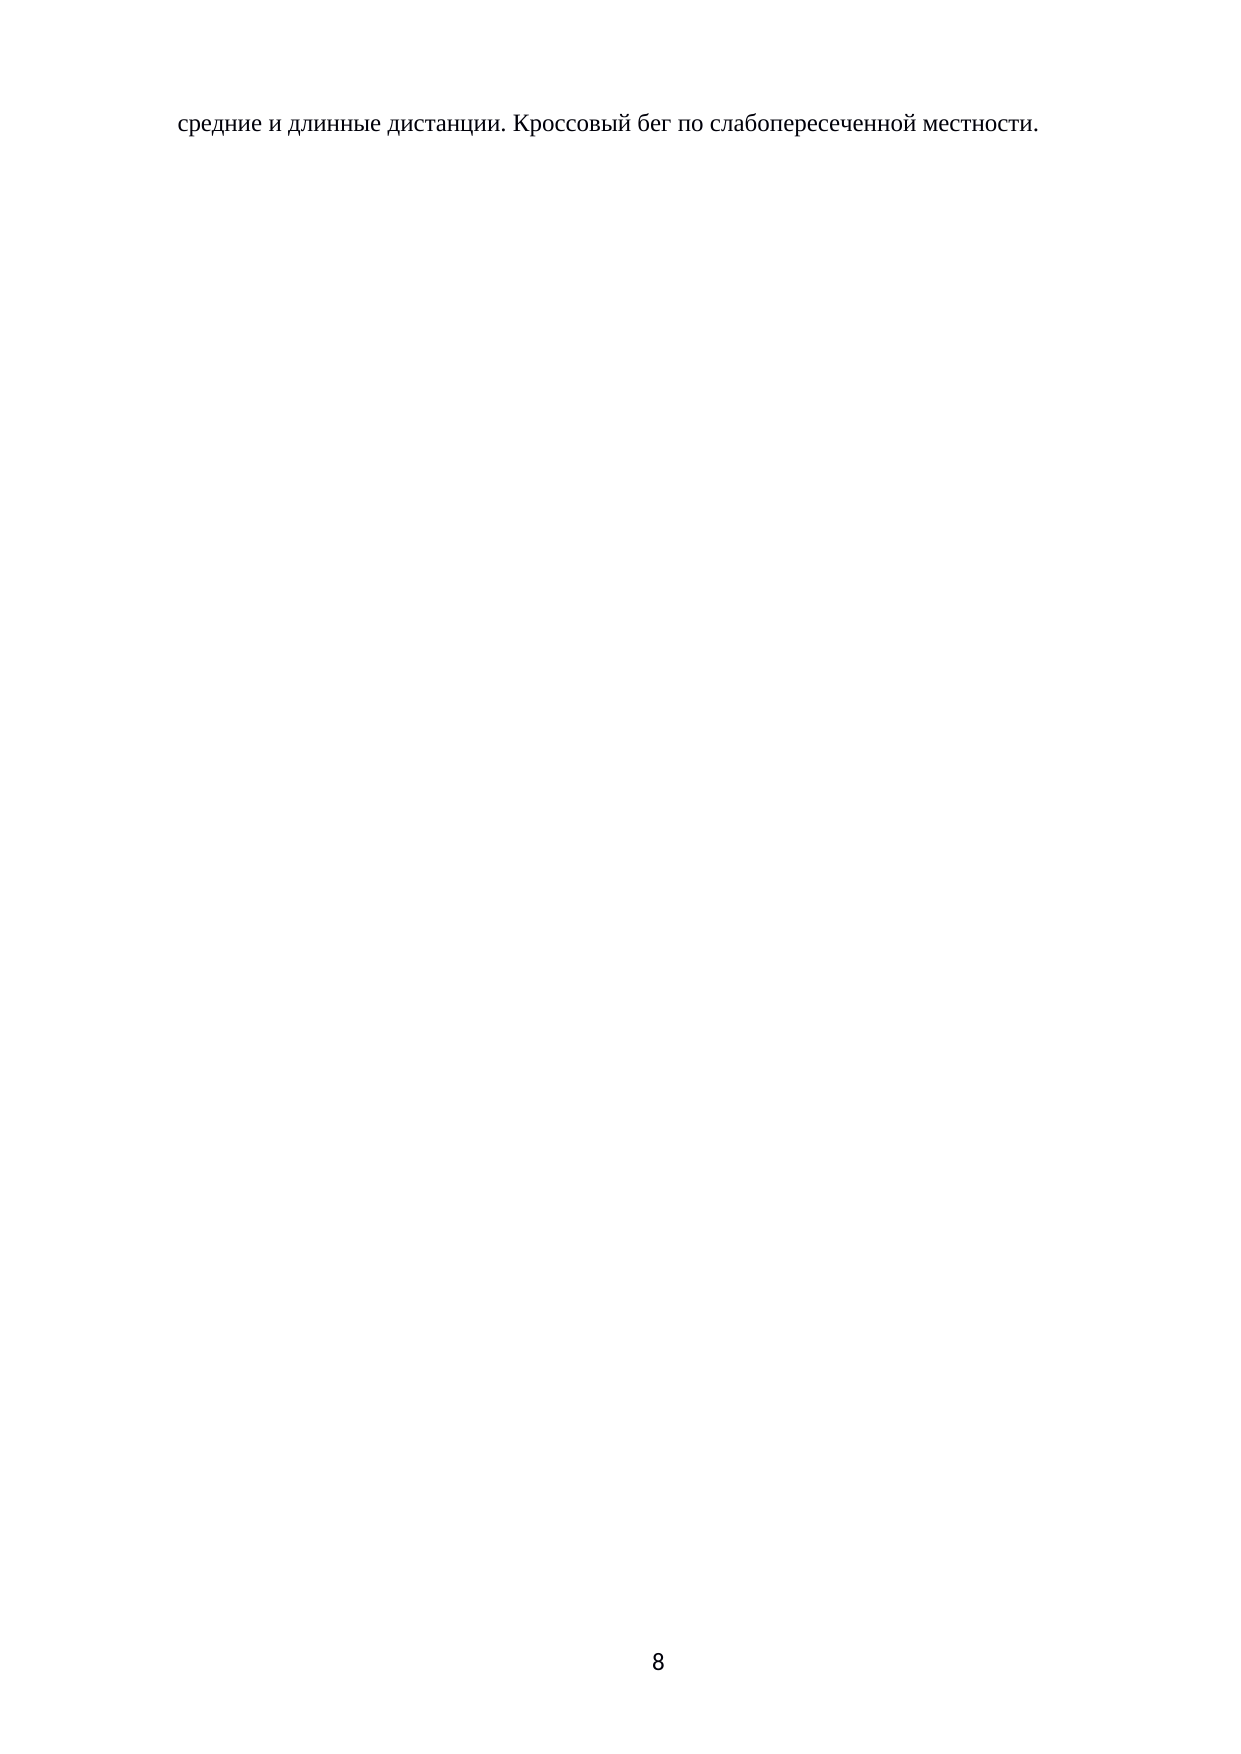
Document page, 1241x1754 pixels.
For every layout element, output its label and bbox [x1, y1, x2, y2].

text [177, 108, 1152, 137]
